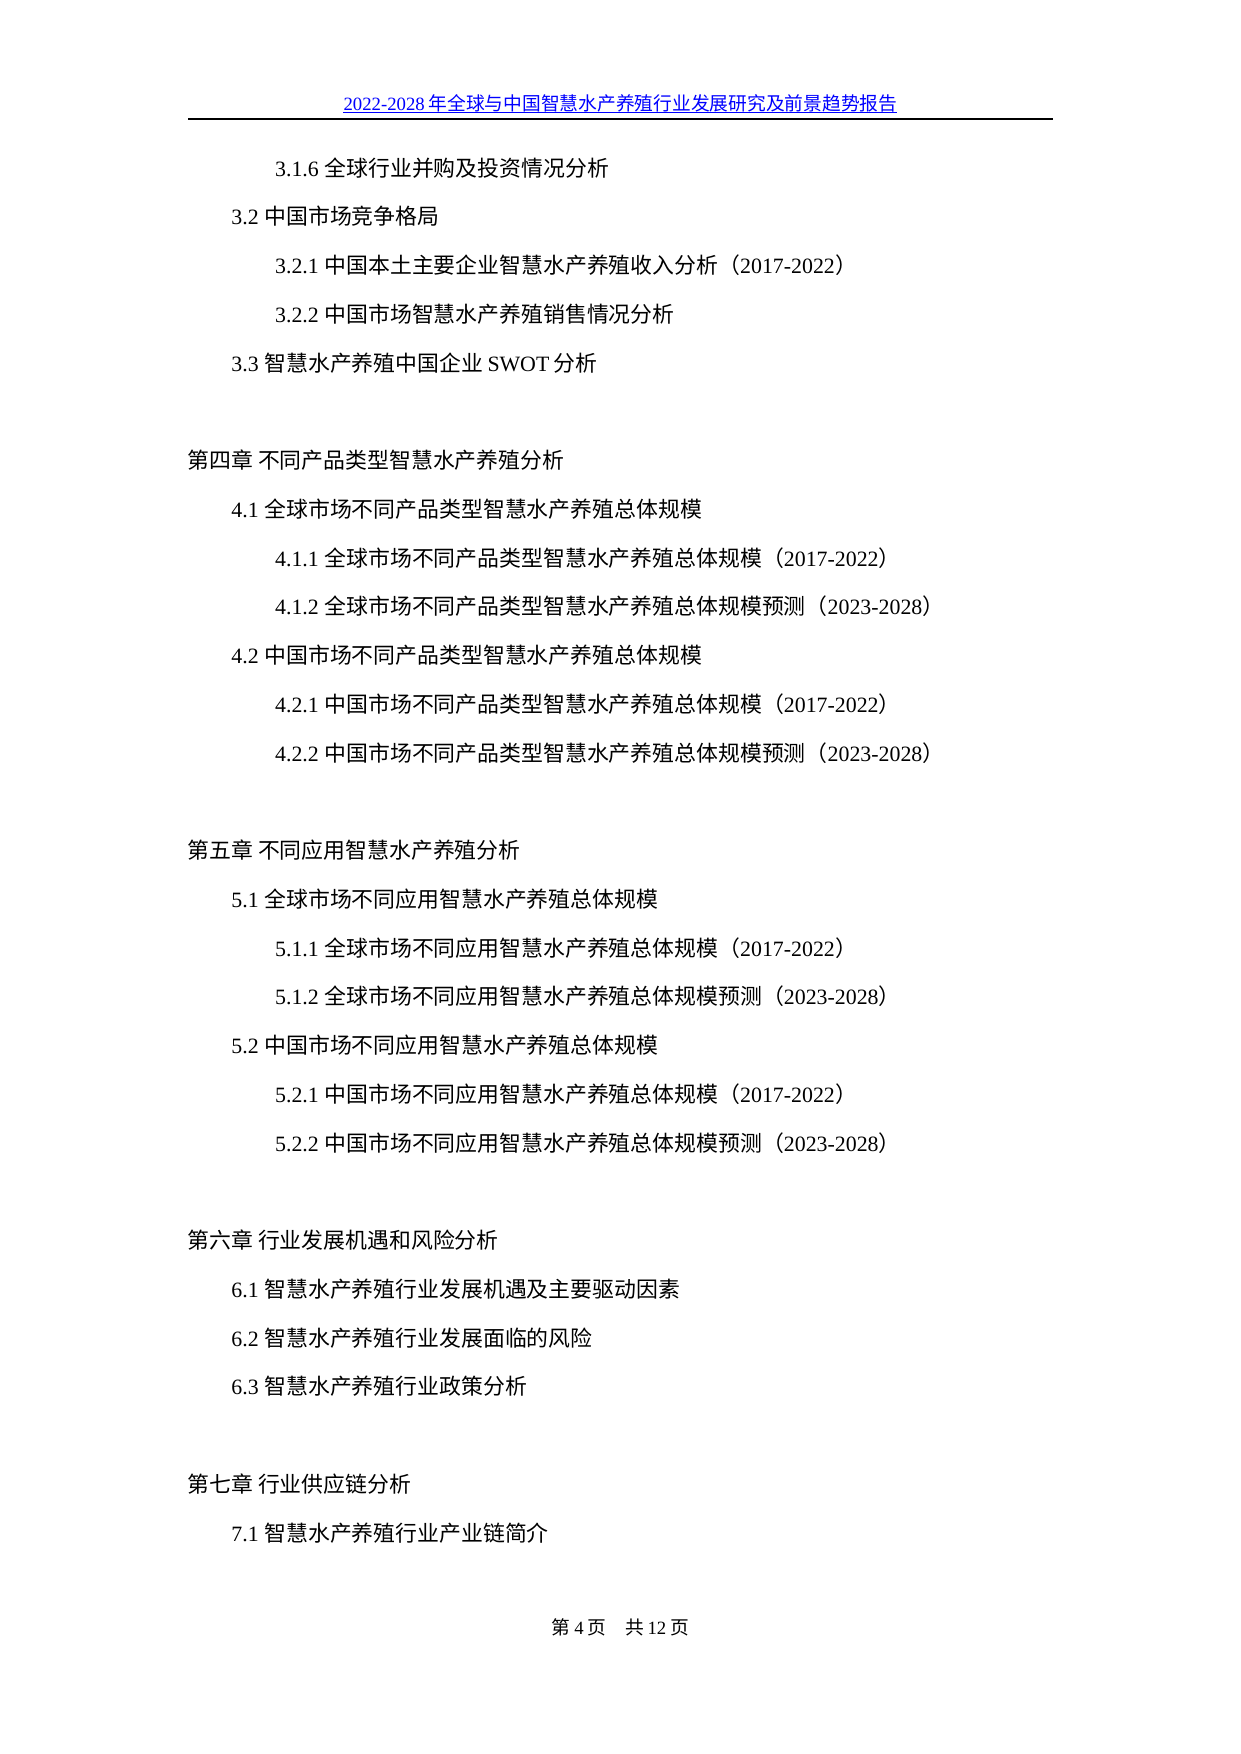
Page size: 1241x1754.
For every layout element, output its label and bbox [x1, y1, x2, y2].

text [187, 150, 1053, 1548]
